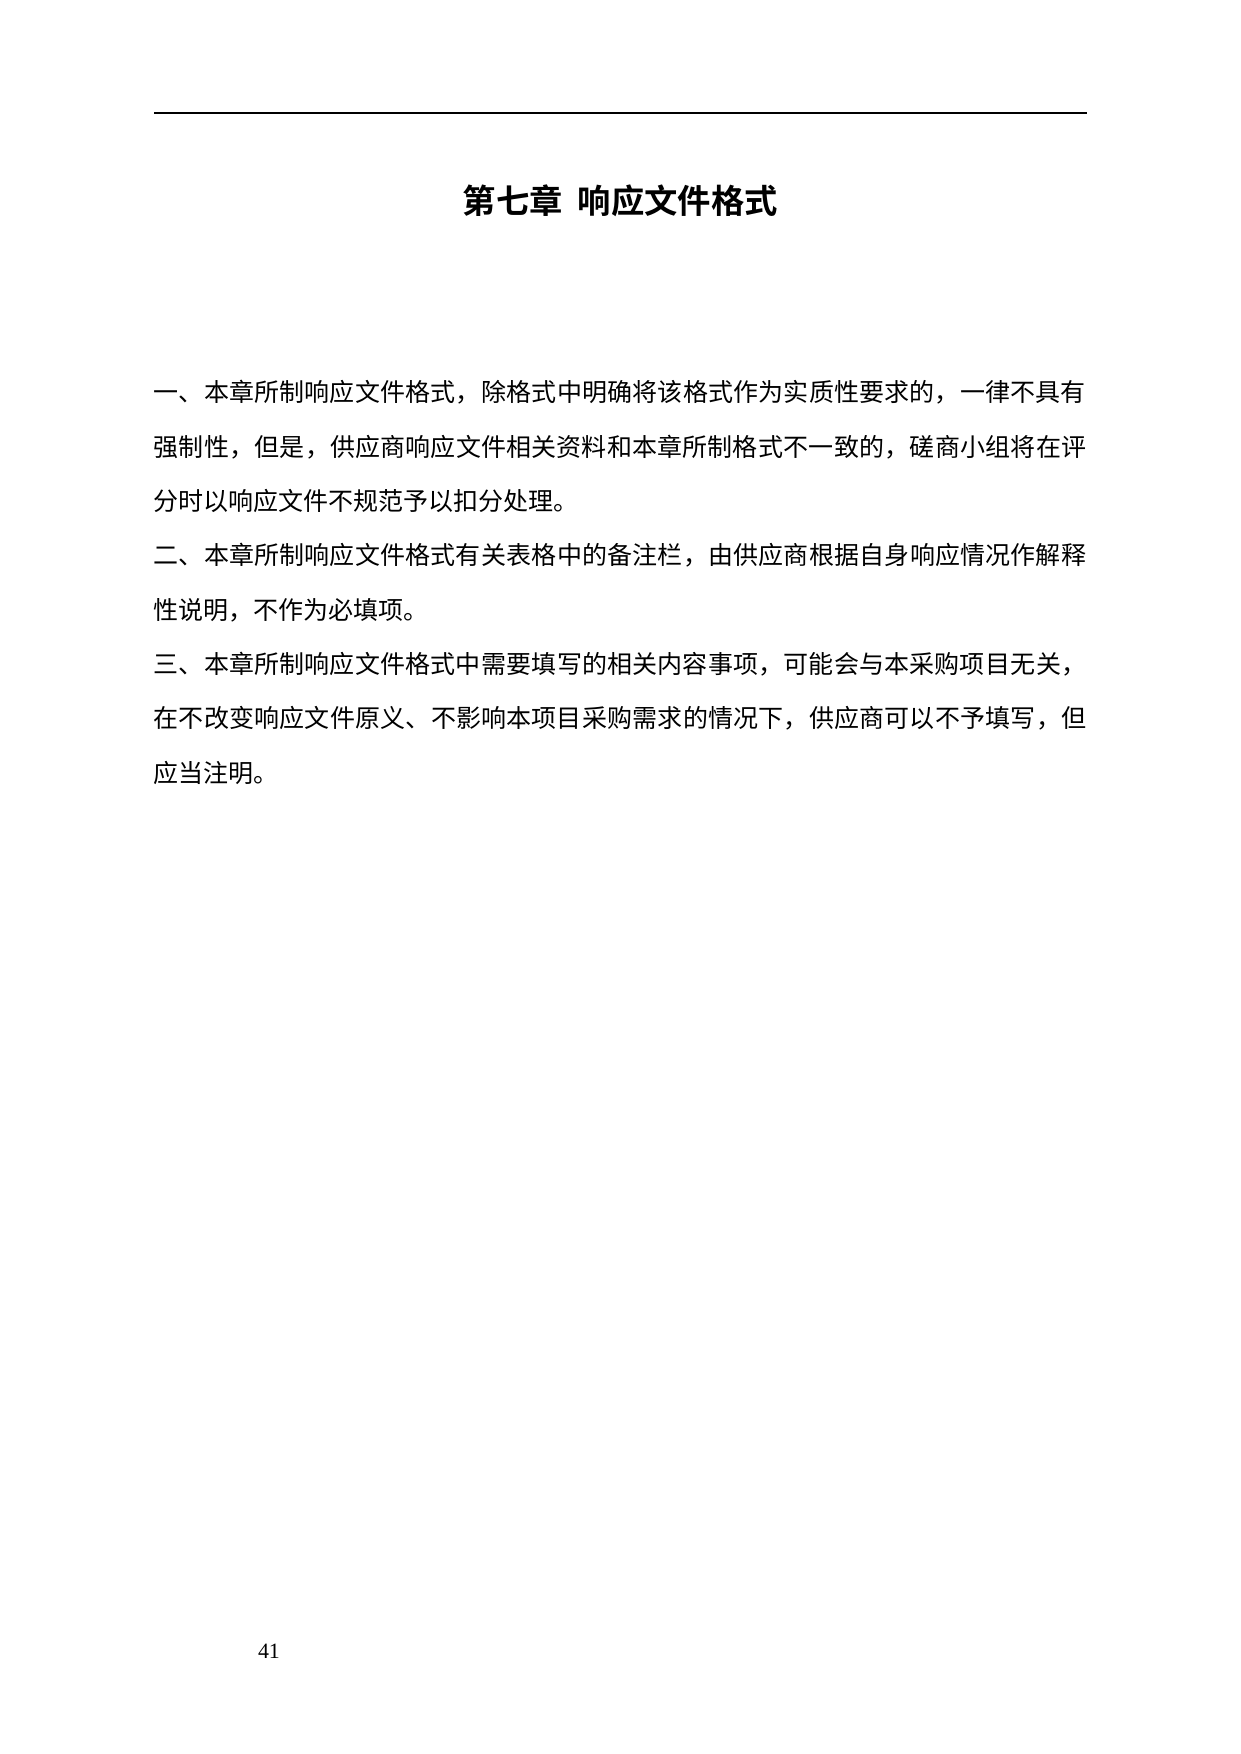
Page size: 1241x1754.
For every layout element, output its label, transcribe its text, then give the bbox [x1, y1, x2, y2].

text 二、本章所制响应文件格式有关表格中的备注栏，由供应商根据自身响应情况作解释性说明，不作为必填项。 [153, 536, 1087, 626]
text 一、本章所制响应文件格式，除格式中明确将该格式作为实质性要求的，一律不具有强制性，但是，供应商响应文件相关资料和本章所制格式不一致的，磋商小组将在评分时以响应文件不规范予以扣分处理。 [153, 373, 1087, 518]
title 第七章 响应文件格式 [153, 175, 1087, 223]
text 三、本章所制响应文件格式中需要填写的相关内容事项，可能会与本采购项目无关，在不改变响应文件原义、不影响本项目采购需求的情况下，供应商可以不予填写，但应当注明。 [153, 644, 1087, 789]
